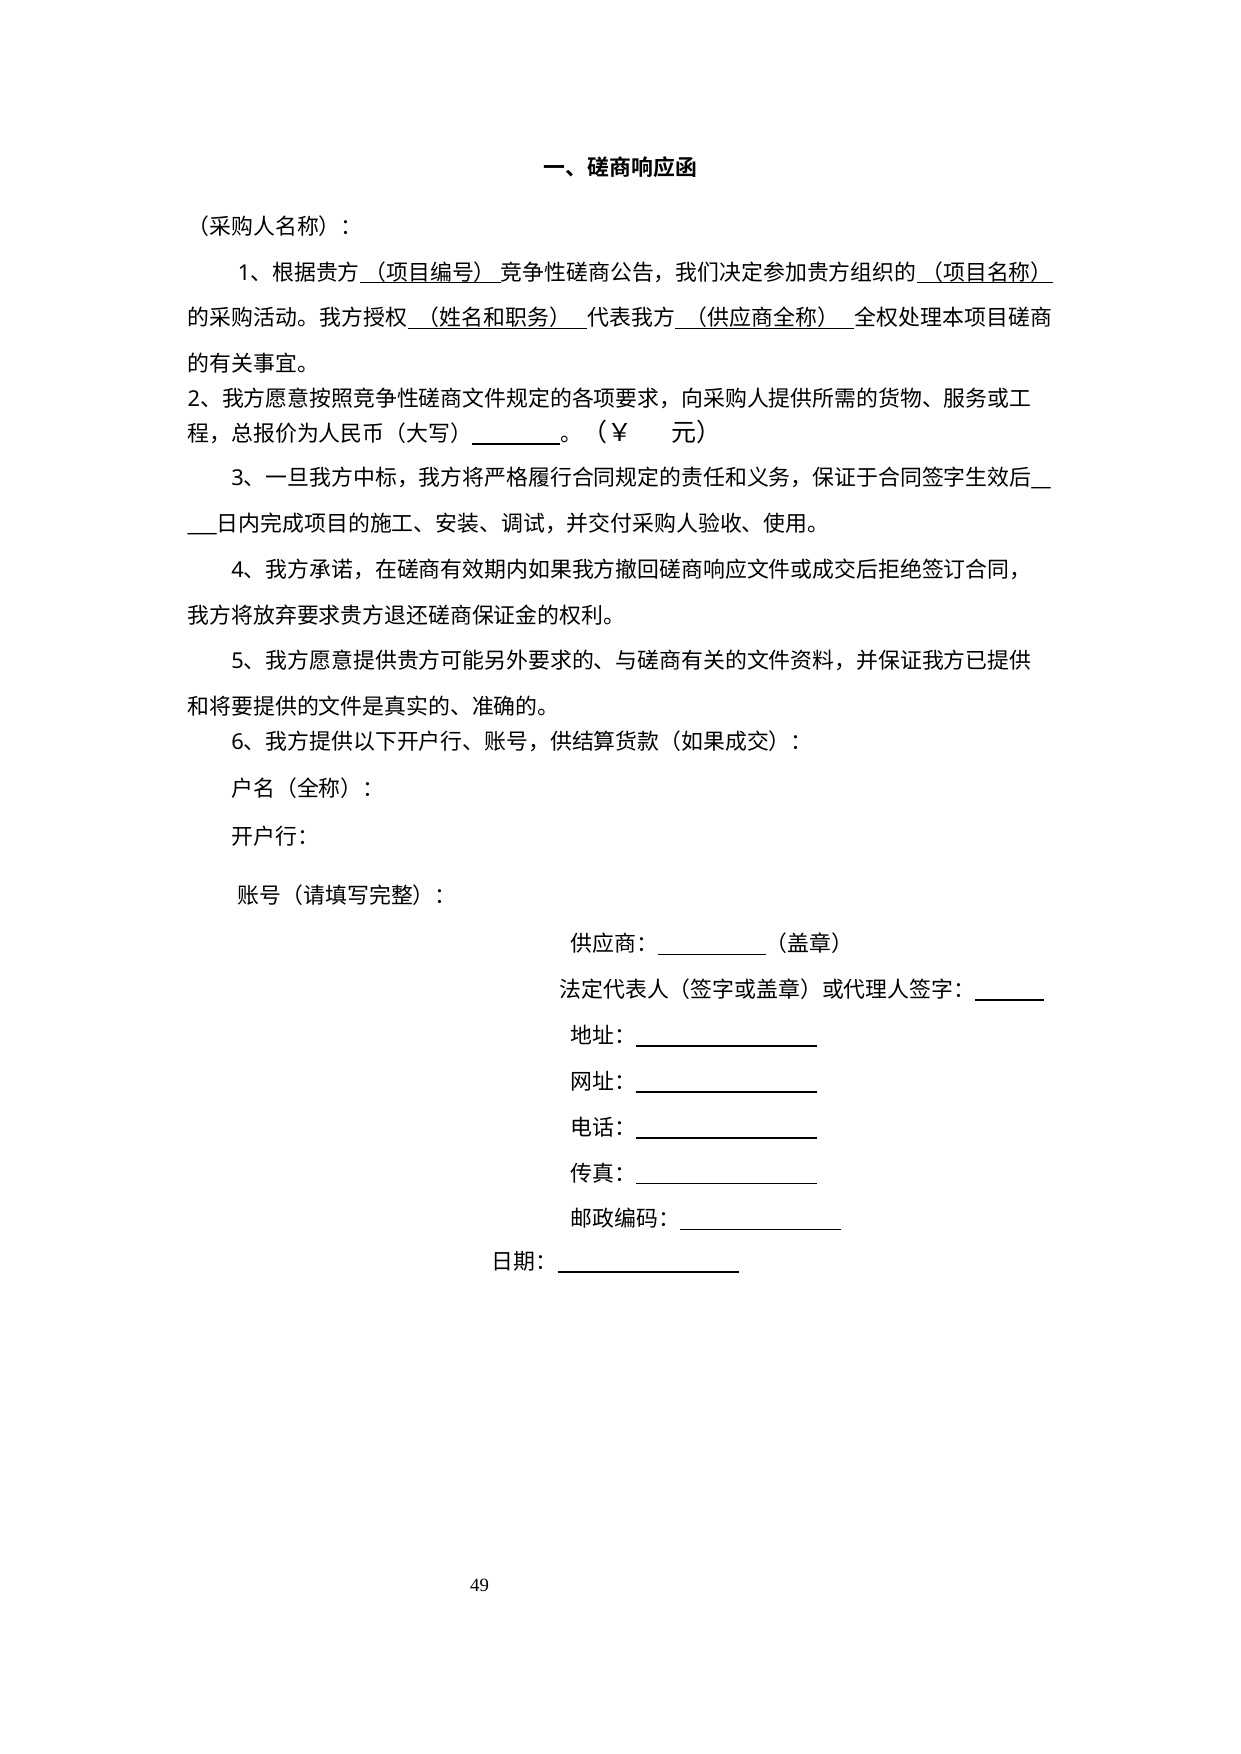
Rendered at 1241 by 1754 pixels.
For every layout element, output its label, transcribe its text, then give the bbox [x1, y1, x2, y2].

text 网址： [187, 1050, 1053, 1096]
text 4、我方承诺，在磋商有效期内如果我方撤回磋商响应文件或成交后拒绝签订合同，我方将放弃要求贵方退还磋商保证金的权利。 [187, 541, 1053, 632]
text 户名（全称）： [187, 771, 1053, 803]
text 账号（请填写完整）： [187, 866, 1053, 912]
text 2、我方愿意按照竞争性磋商文件规定的各项要求，向采购人提供所需的货物、服务或工程，总报价为人民币（大写） 。（￥ 元） [187, 381, 1053, 449]
text 法定代表人（签字或盖章）或代理人签字： [187, 958, 1053, 1004]
text （采购人名称）： [187, 197, 1053, 243]
text 传真： [187, 1141, 1053, 1187]
text 6、我方提供以下开户行、账号，供结算货款（如果成交）： [187, 724, 1053, 756]
text 地址： [187, 1004, 1053, 1050]
text 一、磋商响应函 [187, 150, 1053, 182]
text 供应商： （盖章） [187, 912, 1053, 958]
text 开户行： [187, 819, 1053, 851]
text 5、我方愿意提供贵方可能另外要求的、与磋商有关的文件资料，并保证我方已提供和将要提供的文件是真实的、准确的。 [187, 632, 1053, 724]
text 日期： [187, 1233, 1053, 1279]
text 电话： [187, 1096, 1053, 1141]
text 邮政编码： [187, 1187, 1053, 1233]
text 3、一旦我方中标，我方将严格履行合同规定的责任和义务，保证于合同签字生效后_____日内完成项目的施工、安装、调试，并交付采购人验收、使用。 [187, 449, 1053, 541]
text 1、根据贵方 （项目编号） 竞争性磋商公告，我们决定参加贵方组织的 （项目名称） 的采购活动。我方授权 （姓名和职务） 代表我方 （供应商全称） 全权处理本项目磋商的有关事宜。 [187, 243, 1053, 381]
